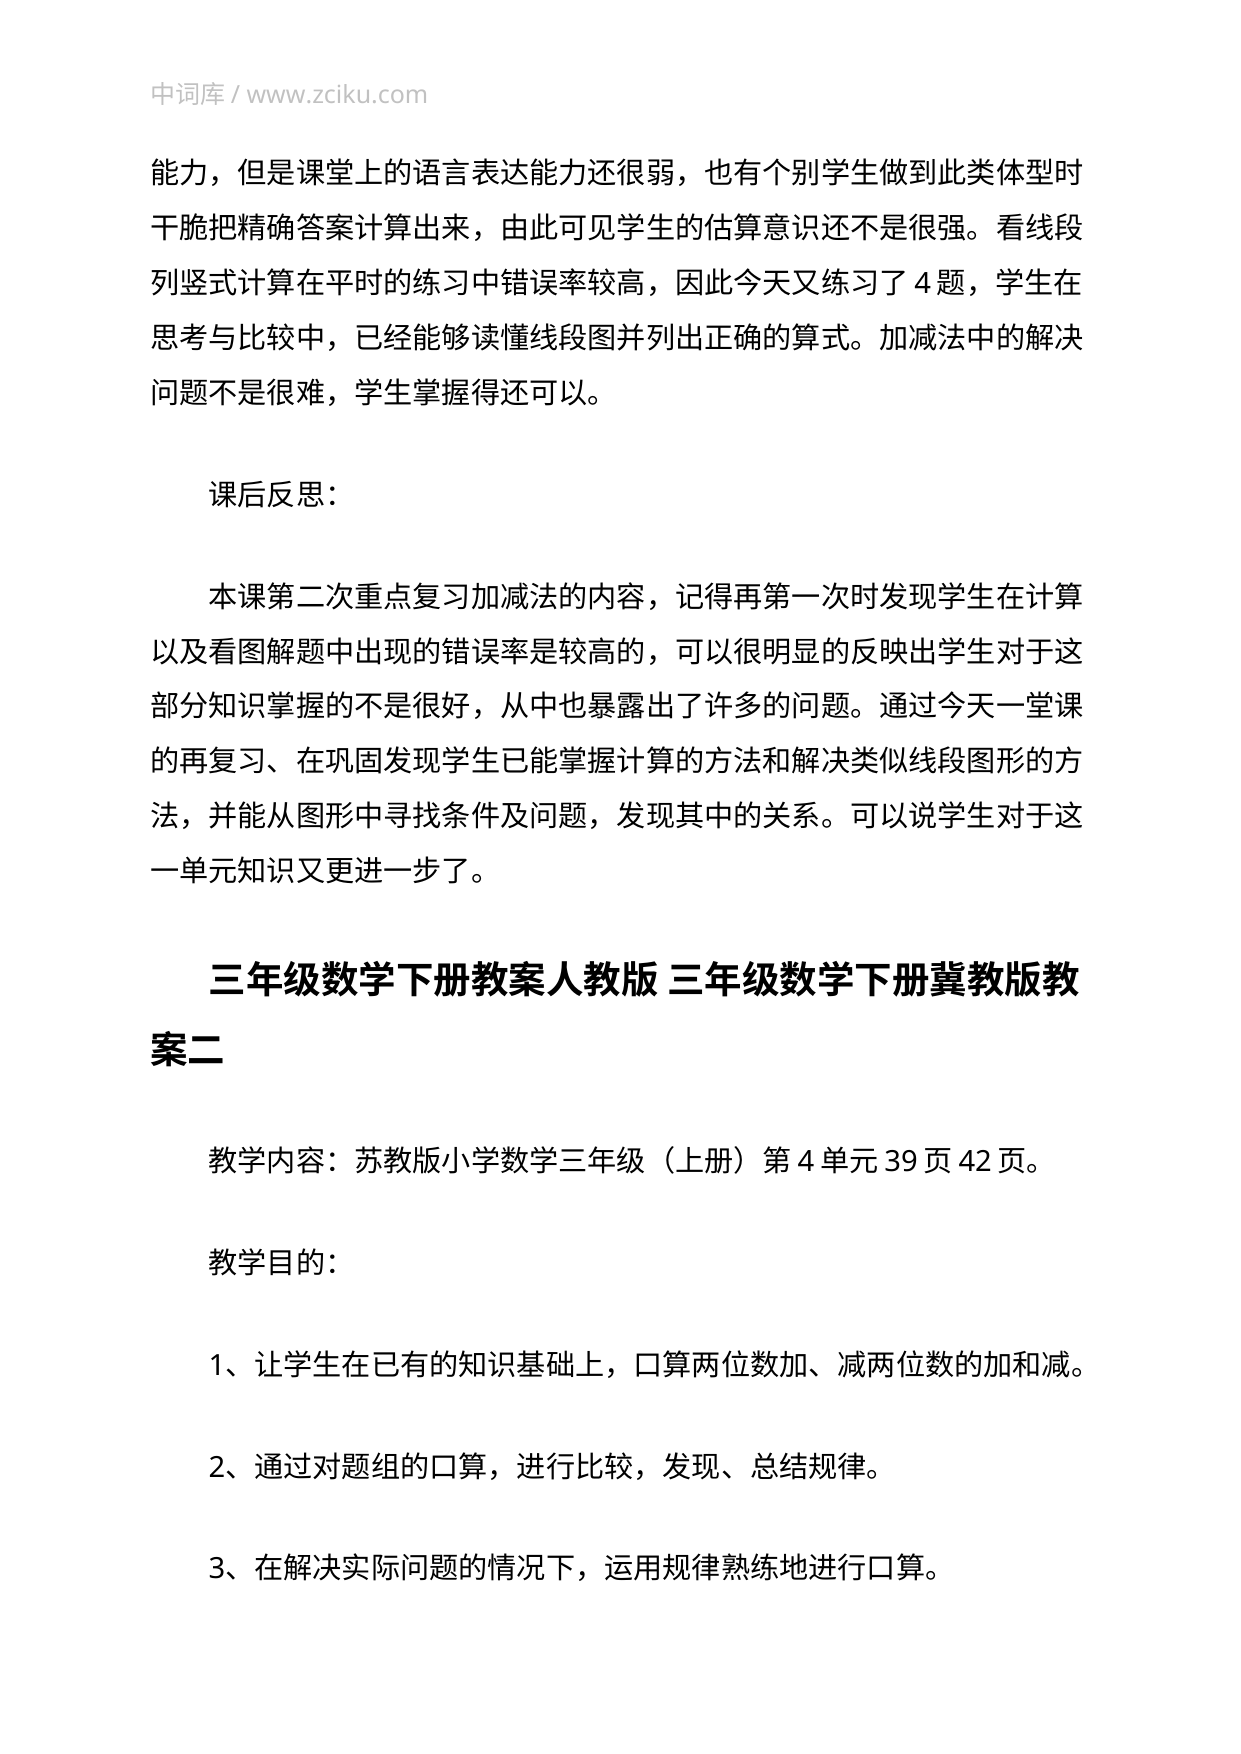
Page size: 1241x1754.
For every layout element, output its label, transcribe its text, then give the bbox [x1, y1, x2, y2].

text 本课第二次重点复习加减法的内容，记得再第一次时发现学生在计算以及看图解题中出现的错误率是较高的，可以很明显的反映出学生对于这部分知识掌握的不是很好，从中也暴露出了许多的问题。通过今天一堂课的再复习、在巩固发现学生已能掌握计算的方法和解决类似线段图形的方法，并能从图形中寻找条件及问题，发现其中的关系。可以说学生对于这一单元知识又更进一步了。 [150, 573, 1090, 890]
text 2、通过对题组的口算，进行比较，发现、总结规律。 [150, 1443, 1090, 1486]
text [150, 150, 1090, 412]
text 1、让学生在已有的知识基础上，口算两位数加、减两位数的加和减。 [150, 1341, 1090, 1383]
text 教学内容：苏教版小学数学三年级（上册）第4单元39页42页。 [150, 1137, 1090, 1180]
text 3、在解决实际问题的情况下，运用规律熟练地进行口算。 [150, 1545, 1090, 1587]
text 课后反思： [150, 471, 1090, 514]
text 教学目的： [150, 1239, 1090, 1282]
text 三年级数学下册教案人教版 三年级数学下册冀教版教案二 [150, 949, 1090, 1074]
